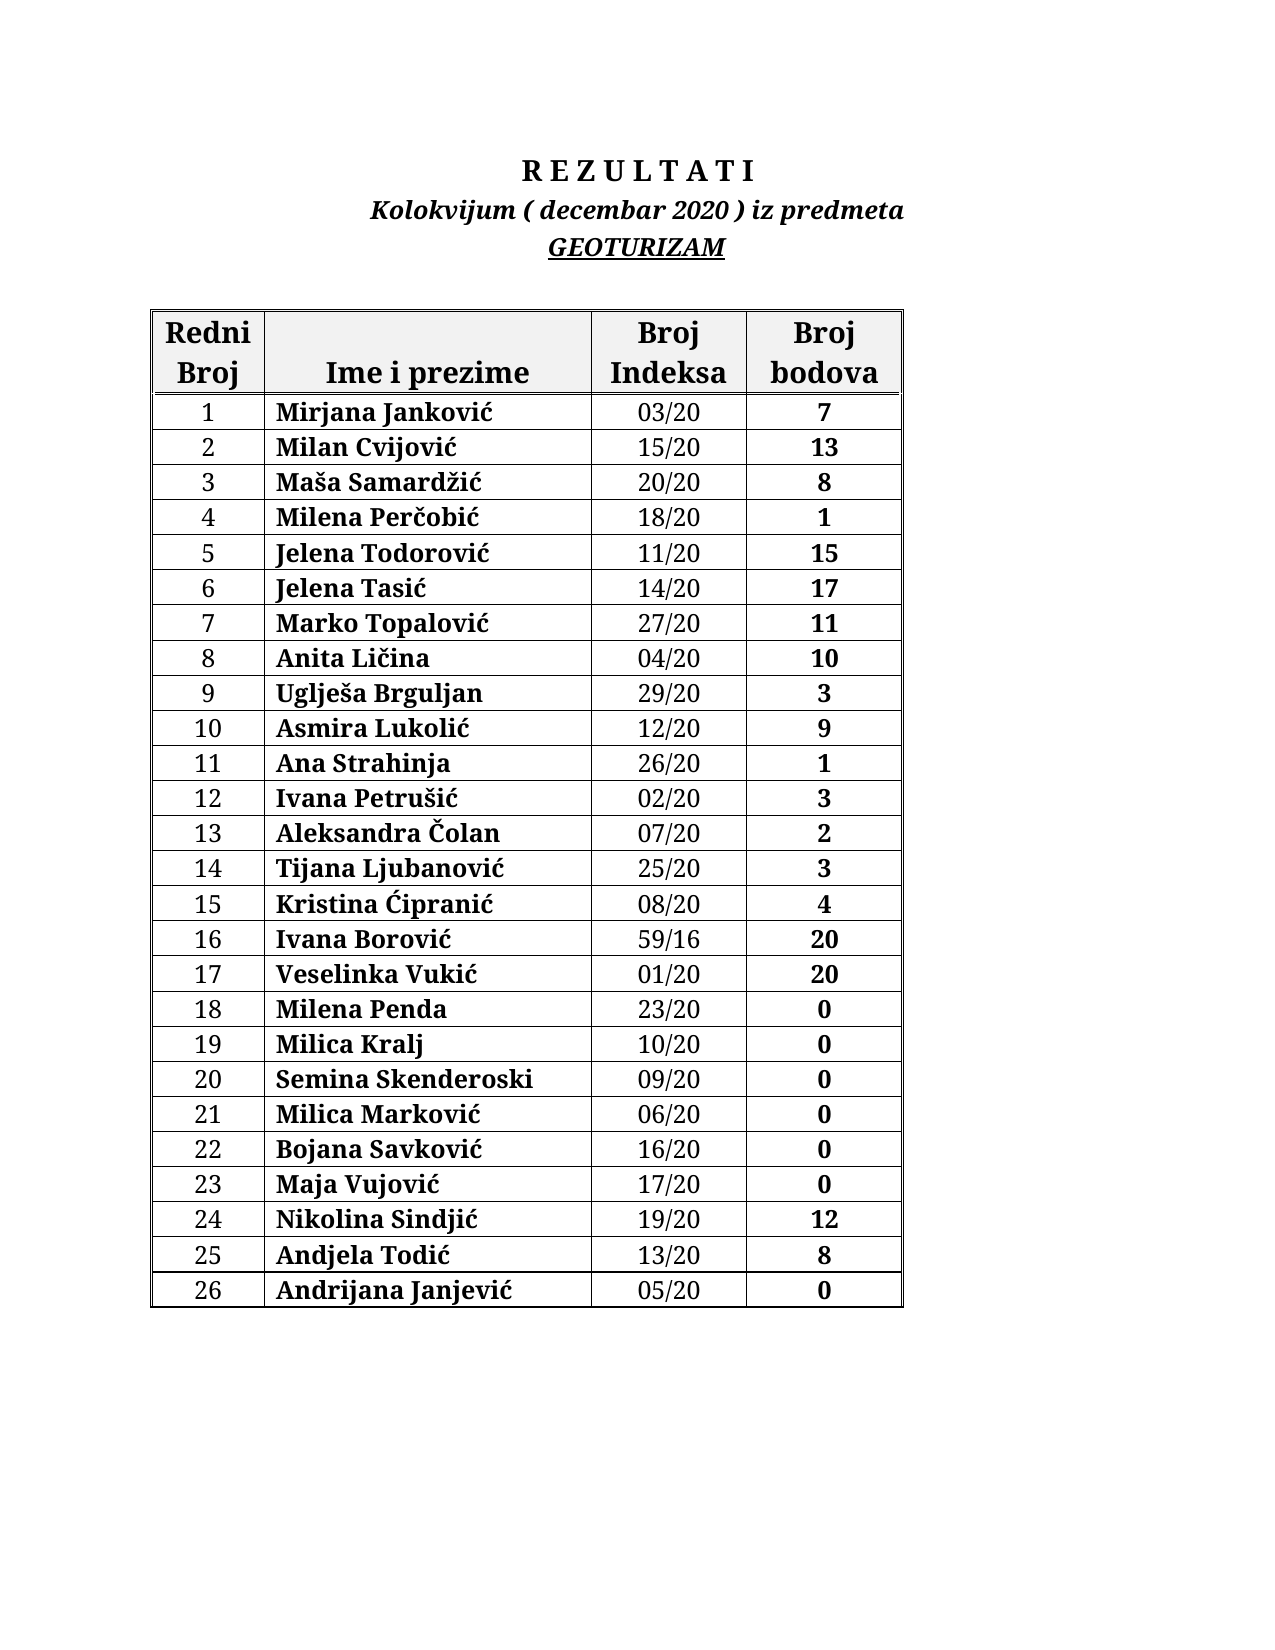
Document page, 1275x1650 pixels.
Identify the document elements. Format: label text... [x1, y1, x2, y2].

text GEOTURIZAM [150, 229, 1125, 264]
table_cell 2 [747, 816, 901, 850]
table_cell 3 [747, 781, 901, 815]
table_header Ime i prezime [265, 312, 591, 392]
table_cell 21 [153, 1097, 264, 1131]
table_cell Milan Cvijović [265, 430, 591, 464]
table_cell 22 [153, 1132, 264, 1166]
table_cell Semina Skenderoski [265, 1062, 591, 1096]
table_cell Bojana Savković [265, 1132, 591, 1166]
table_cell 2 [153, 430, 264, 464]
table_cell 0 [747, 992, 901, 1026]
table_cell 4 [153, 500, 264, 534]
table_header Broj Indeksa [592, 312, 746, 392]
table_cell Ivana Petrušić [265, 781, 591, 815]
table_cell Asmira Lukolić [265, 711, 591, 745]
table_cell Uglješa Brguljan [265, 676, 591, 710]
table_cell Nikolina Sindjić [265, 1202, 591, 1236]
table_cell 20 [747, 956, 901, 991]
table_cell 9 [747, 711, 901, 745]
table_cell 18 [153, 992, 264, 1026]
table_cell 07/20 [592, 816, 746, 850]
table_cell 12/20 [592, 711, 746, 745]
table_cell Milica Kralj [265, 1027, 591, 1061]
table_cell 11 [153, 746, 264, 780]
table_cell Maja Vujović [265, 1167, 591, 1201]
table_cell 10 [153, 711, 264, 745]
table_cell 1 [747, 500, 901, 534]
table_cell 10 [747, 641, 901, 674]
table_cell 20/20 [592, 465, 746, 499]
table_cell 10/20 [592, 1027, 746, 1061]
table_cell 15 [747, 535, 901, 569]
table_header Redni Broj [153, 312, 264, 392]
table_cell Aleksandra Čolan [265, 816, 591, 850]
table_cell 08/20 [592, 886, 746, 920]
table_cell 26/20 [592, 746, 746, 780]
table_cell 8 [747, 465, 901, 499]
table_cell 04/20 [592, 641, 746, 674]
table_cell 3 [747, 676, 901, 710]
table_cell 12 [153, 781, 264, 815]
table_cell 13 [153, 816, 264, 850]
table_cell 16/20 [592, 1132, 746, 1166]
table_cell Maša Samardžić [265, 465, 591, 499]
table_cell Mirjana Janković [265, 395, 591, 429]
table_cell 17/20 [592, 1167, 746, 1201]
table_cell 0 [747, 1273, 901, 1306]
table_cell 18/20 [592, 500, 746, 534]
table_cell 13/20 [592, 1237, 746, 1271]
table_cell 0 [747, 1027, 901, 1061]
table_cell 13 [747, 430, 901, 464]
table_cell 0 [747, 1132, 901, 1166]
table_cell 27/20 [592, 605, 746, 639]
table_cell Marko Topalović [265, 605, 591, 639]
table_cell Milena Perčobić [265, 500, 591, 534]
table_cell 15 [153, 886, 264, 920]
table_cell 7 [747, 392, 901, 429]
table_cell 01/20 [592, 956, 746, 991]
table_cell Jelena Tasić [265, 570, 591, 604]
table_cell 24 [153, 1202, 264, 1236]
table_cell 7 [153, 605, 264, 639]
table_cell 25 [153, 1237, 264, 1271]
table_cell 20 [153, 1062, 264, 1096]
table_cell Jelena Todorović [265, 535, 591, 569]
table_cell Ana Strahinja [265, 746, 591, 780]
table_cell 23/20 [592, 992, 746, 1026]
table_cell 0 [747, 1097, 901, 1131]
table_cell 8 [153, 641, 264, 674]
table_cell Kristina Ćipranić [265, 886, 591, 920]
table_cell 59/16 [592, 921, 746, 955]
table_cell 25/20 [592, 851, 746, 885]
table_cell Tijana Ljubanović [265, 851, 591, 885]
table_cell 05/20 [592, 1273, 746, 1306]
table_cell 0 [747, 1167, 901, 1201]
table_cell 8 [747, 1237, 901, 1271]
text R E Z U L T A T I [150, 150, 1125, 190]
table_cell Veselinka Vukić [265, 956, 591, 991]
table_cell Andjela Todić [265, 1237, 591, 1271]
table_cell 02/20 [592, 781, 746, 815]
table_cell 14/20 [592, 570, 746, 604]
table_cell 1 [153, 392, 264, 429]
table_cell Milena Penda [265, 992, 591, 1026]
table_cell 17 [747, 570, 901, 604]
table_cell 4 [747, 886, 901, 920]
table_cell 11/20 [592, 535, 746, 569]
text Kolokvijum ( decembar 2020 ) iz predmeta [150, 193, 1125, 227]
table_cell 16 [153, 921, 264, 955]
table_cell 11 [747, 605, 901, 639]
table_cell 17 [153, 956, 264, 991]
table_cell 5 [153, 535, 264, 569]
table_cell 09/20 [592, 1062, 746, 1096]
table_cell 19 [153, 1027, 264, 1061]
table_cell 06/20 [592, 1097, 746, 1131]
table_cell 23 [153, 1167, 264, 1201]
table_cell 29/20 [592, 676, 746, 710]
table_cell 1 [747, 746, 901, 780]
table_cell 14 [153, 851, 264, 885]
table_cell Milica Marković [265, 1097, 591, 1131]
table_cell Ivana Borović [265, 921, 591, 955]
table_header Broj bodova [747, 312, 901, 392]
table_cell Andrijana Janjević [265, 1273, 591, 1306]
table_cell Anita Ličina [265, 641, 591, 674]
table_cell 3 [747, 851, 901, 885]
table_cell 15/20 [592, 430, 746, 464]
table_cell 9 [153, 676, 264, 710]
table_cell 26 [153, 1273, 264, 1306]
table_cell 0 [747, 1062, 901, 1096]
table_cell 6 [153, 570, 264, 604]
table_cell 19/20 [592, 1202, 746, 1236]
table_cell 20 [747, 921, 901, 955]
table_cell 3 [153, 465, 264, 499]
table_cell 03/20 [592, 395, 746, 429]
table_cell 12 [747, 1202, 901, 1236]
